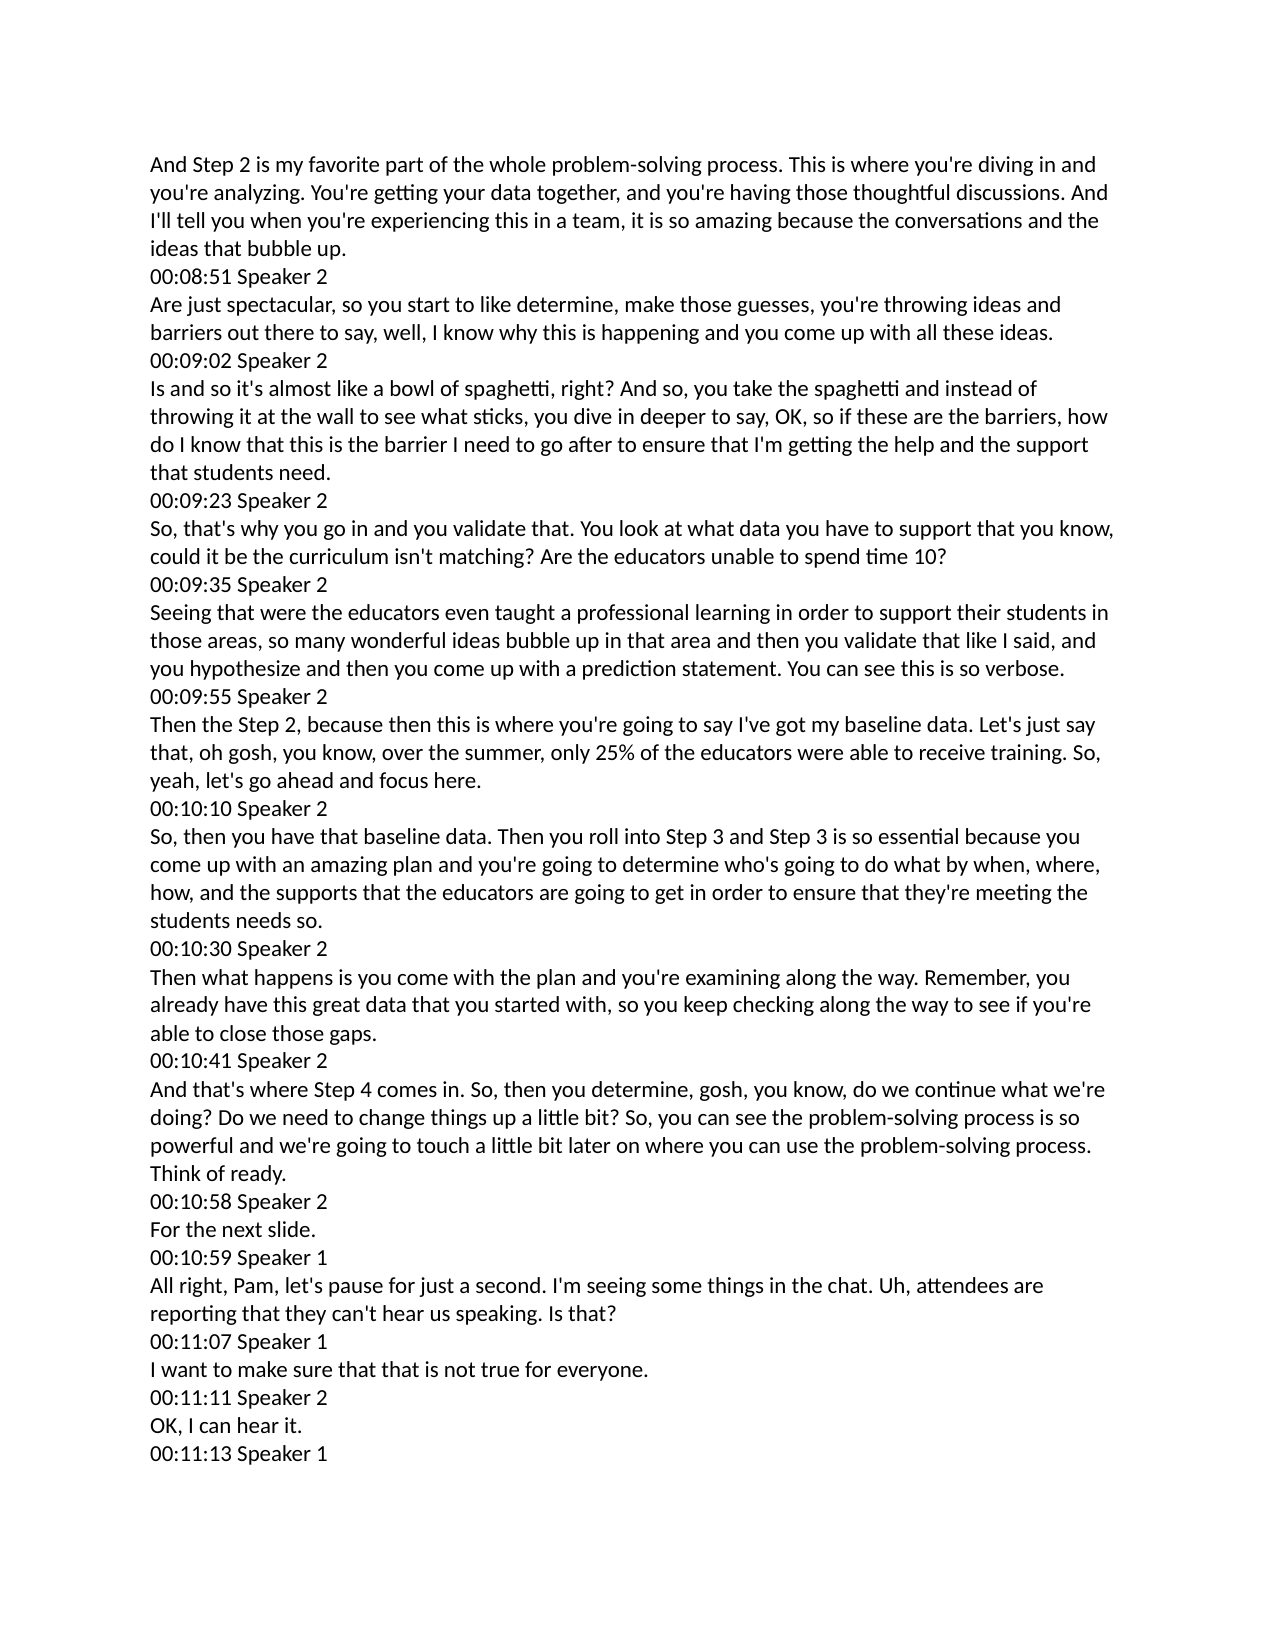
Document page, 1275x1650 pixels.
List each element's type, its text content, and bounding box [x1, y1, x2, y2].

text 00:09:23 Speaker 2 [150, 486, 1125, 514]
text I want to make sure that that is not true for everyone. [150, 1355, 1125, 1383]
text So, that's why you go in and you validate that. You look at what data you have to support that you know, could it be the curriculum isn't matching? Are the educators unable to spend time 10? [150, 514, 1125, 570]
text 00:10:58 Speaker 2 [150, 1187, 1125, 1215]
text 00:08:51 Speaker 2 [150, 262, 1125, 290]
text For the next slide. [150, 1215, 1125, 1243]
text All right, Pam, let's pause for just a second. I'm seeing some things in the chat. Uh, attendees are reporting that they can't hear us speaking. Is that? [150, 1271, 1125, 1327]
text 00:09:55 Speaker 2 [150, 682, 1125, 710]
text 00:11:07 Speaker 1 [150, 1327, 1125, 1355]
text 00:10:41 Speaker 2 [150, 1047, 1125, 1075]
text Is and so it's almost like a bowl of spaghetti, right? And so, you take the spaghetti and instead of throwing it at the wall to see what sticks, you dive in deeper to say, OK, so if these are the barriers, how do I know that this is the barrier I need to go after to ensure that I'm getting the help and the support that students need. [150, 374, 1125, 486]
text 00:11:11 Speaker 2 [150, 1383, 1125, 1411]
text OK, I can hear it. [150, 1411, 1125, 1439]
text 00:10:10 Speaker 2 [150, 794, 1125, 822]
text 00:11:13 Speaker 1 [150, 1439, 1125, 1467]
text Then what happens is you come with the plan and you're examining along the way. Remember, you already have this great data that you started with, so you keep checking along the way to see if you're able to close those gaps. [150, 963, 1125, 1047]
text 00:10:59 Speaker 1 [150, 1243, 1125, 1271]
text So, then you have that baseline data. Then you roll into Step 3 and Step 3 is so essential because you come up with an amazing plan and you're going to determine who's going to do what by when, where, how, and the supports that the educators are going to get in order to ensure that they're meeting the students needs so. [150, 822, 1125, 934]
text 00:09:35 Speaker 2 [150, 570, 1125, 598]
text And Step 2 is my favorite part of the whole problem-solving process. This is where you're diving in and you're analyzing. You're getting your data together, and you're having those thoughtful discussions. And I'll tell you when you're experiencing this in a team, it is so amazing because the conversations and the ideas that bubble up. [150, 150, 1125, 262]
text 00:09:02 Speaker 2 [150, 346, 1125, 374]
text And that's where Step 4 comes in. So, then you determine, gosh, you know, do we continue what we're doing? Do we need to change things up a little bit? So, you can see the problem-solving process is so powerful and we're going to touch a little bit later on where you can use the problem-solving process. Think of ready. [150, 1075, 1125, 1187]
text 00:10:30 Speaker 2 [150, 934, 1125, 963]
text Are just spectacular, so you start to like determine, make those guesses, you're throwing ideas and barriers out there to say, well, I know why this is happening and you come up with all these ideas. [150, 290, 1125, 346]
text Seeing that were the educators even taught a professional learning in order to support their students in those areas, so many wonderful ideas bubble up in that area and then you validate that like I said, and you hypothesize and then you come up with a prediction statement. You can see this is so verbose. [150, 598, 1125, 682]
text Then the Step 2, because then this is where you're going to say I've got my baseline data. Let's just say that, oh gosh, you know, over the summer, only 25% of the educators were able to receive training. So, yeah, let's go ahead and focus here. [150, 710, 1125, 794]
